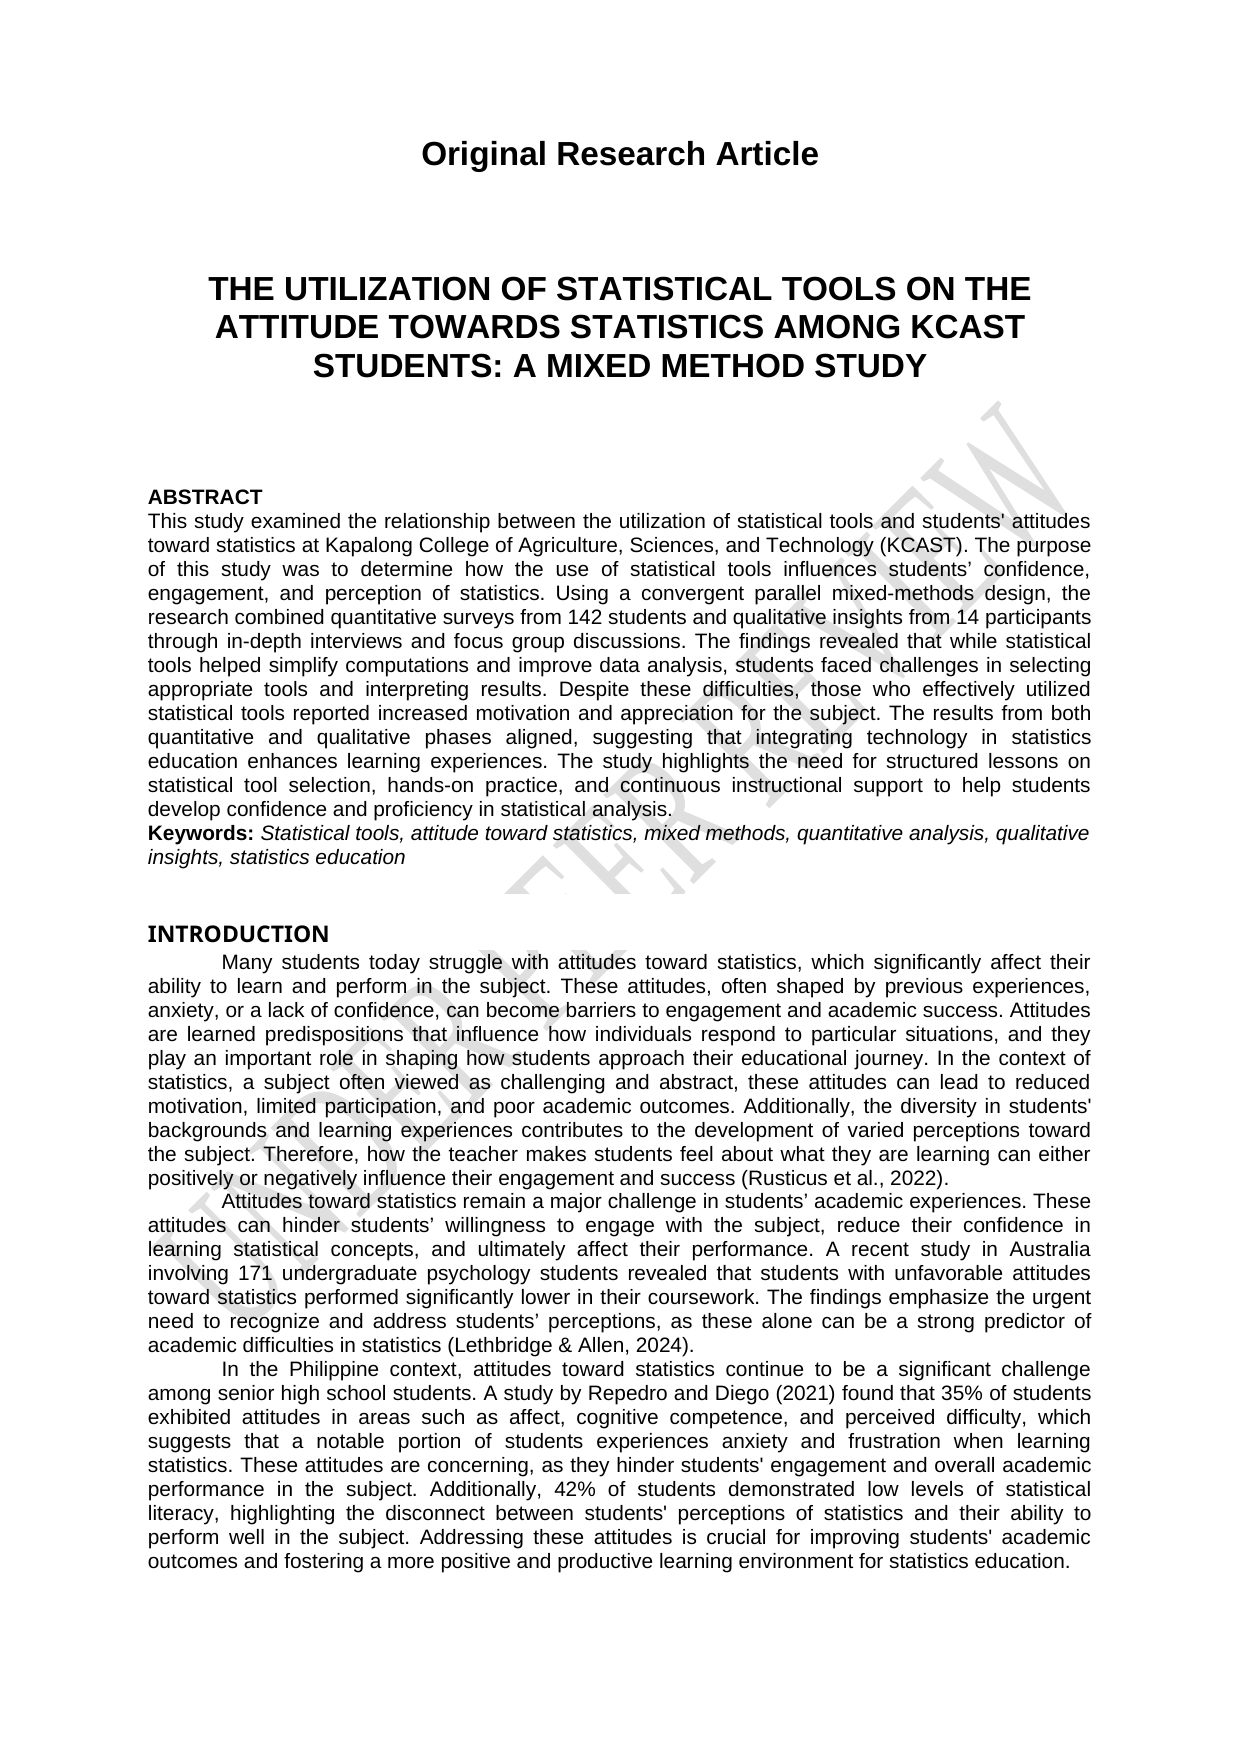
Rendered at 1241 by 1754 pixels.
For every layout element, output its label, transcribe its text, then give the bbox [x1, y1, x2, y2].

text Attitudes toward statistics remain a major challenge in students’ academic experiences. These attitudes can hinder students’ willingness to engage with the subject, reduce their confidence in learning statistical concepts, and ultimately affect their performance. A recent study in Australia involving 171 undergraduate psychology students revealed that students with unfavorable attitudes toward statistics performed significantly lower in their coursework. The findings emphasize the urgent need to recognize and address students’ perceptions, as these alone can be a strong predictor of academic difficulties in statistics (Lethbridge & Allen, 2024). [148, 1189, 1092, 1357]
text Many students today struggle with attitudes toward statistics, which significantly affect their ability to learn and perform in the subject. These attitudes, often shaped by previous experiences, anxiety, or a lack of confidence, can become barriers to engagement and academic success. Attitudes are learned predispositions that influence how individuals respond to particular situations, and they play an important role in shaping how students approach their educational journey. In the context of statistics, a subject often viewed as challenging and abstract, these attitudes can lead to reduced motivation, limited participation, and poor academic outcomes. Additionally, the diversity in students' backgrounds and learning experiences contributes to the development of varied perceptions toward the subject. Therefore, how the teacher makes students feel about what they are learning can either positively or negatively influence their engagement and success (Rusticus et al., 2022). [148, 950, 1092, 1189]
text THE UTILIZATION OF STATISTICAL TOOLS ON THE ATTITUDE TOWARDS STATISTICS AMONG KCAST STUDENTS: A MIXED METHOD STUDY [148, 269, 1092, 384]
text Keywords: Statistical tools, attitude toward statistics, mixed methods, quantitative analysis, qualitative insights, statistics education [148, 821, 1092, 868]
text Original Research Article [148, 134, 1092, 172]
text This study examined the relationship between the utilization of statistical tools and students' attitudes toward statistics at Kapalong College of Agriculture, Sciences, and Technology (KCAST). The purpose of this study was to determine how the use of statistical tools influences students’ confidence, engagement, and perception of statistics. Using a convergent parallel mixed-methods design, the research combined quantitative surveys from 142 students and qualitative insights from 14 participants through in-depth interviews and focus group discussions. The findings revealed that while statistical tools helped simplify computations and improve data analysis, students faced challenges in selecting appropriate tools and interpreting results. Despite these difficulties, those who effectively utilized statistical tools reported increased motivation and appreciation for the subject. The results from both quantitative and qualitative phases aligned, suggesting that integrating technology in statistics education enhances learning experiences. The study highlights the need for structured lessons on statistical tool selection, hands-on practice, and continuous instructional support to help students develop confidence and proficiency in statistical analysis. [148, 509, 1092, 821]
text In the Philippine context, attitudes toward statistics continue to be a significant challenge among senior high school students. A study by Repedro and Diego (2021) found that 35% of students exhibited attitudes in areas such as affect, cognitive competence, and perceived difficulty, which suggests that a notable portion of students experiences anxiety and frustration when learning statistics. These attitudes are concerning, as they hinder students' engagement and overall academic performance in the subject. Additionally, 42% of students demonstrated low levels of statistical literacy, highlighting the disconnect between students' perceptions of statistics and their ability to perform well in the subject. Addressing these attitudes is crucial for improving students' academic outcomes and fostering a more positive and productive learning environment for statistics education. [148, 1357, 1092, 1573]
text ABSTRACT [148, 485, 1092, 509]
text INTRODUCTION [148, 918, 1092, 950]
